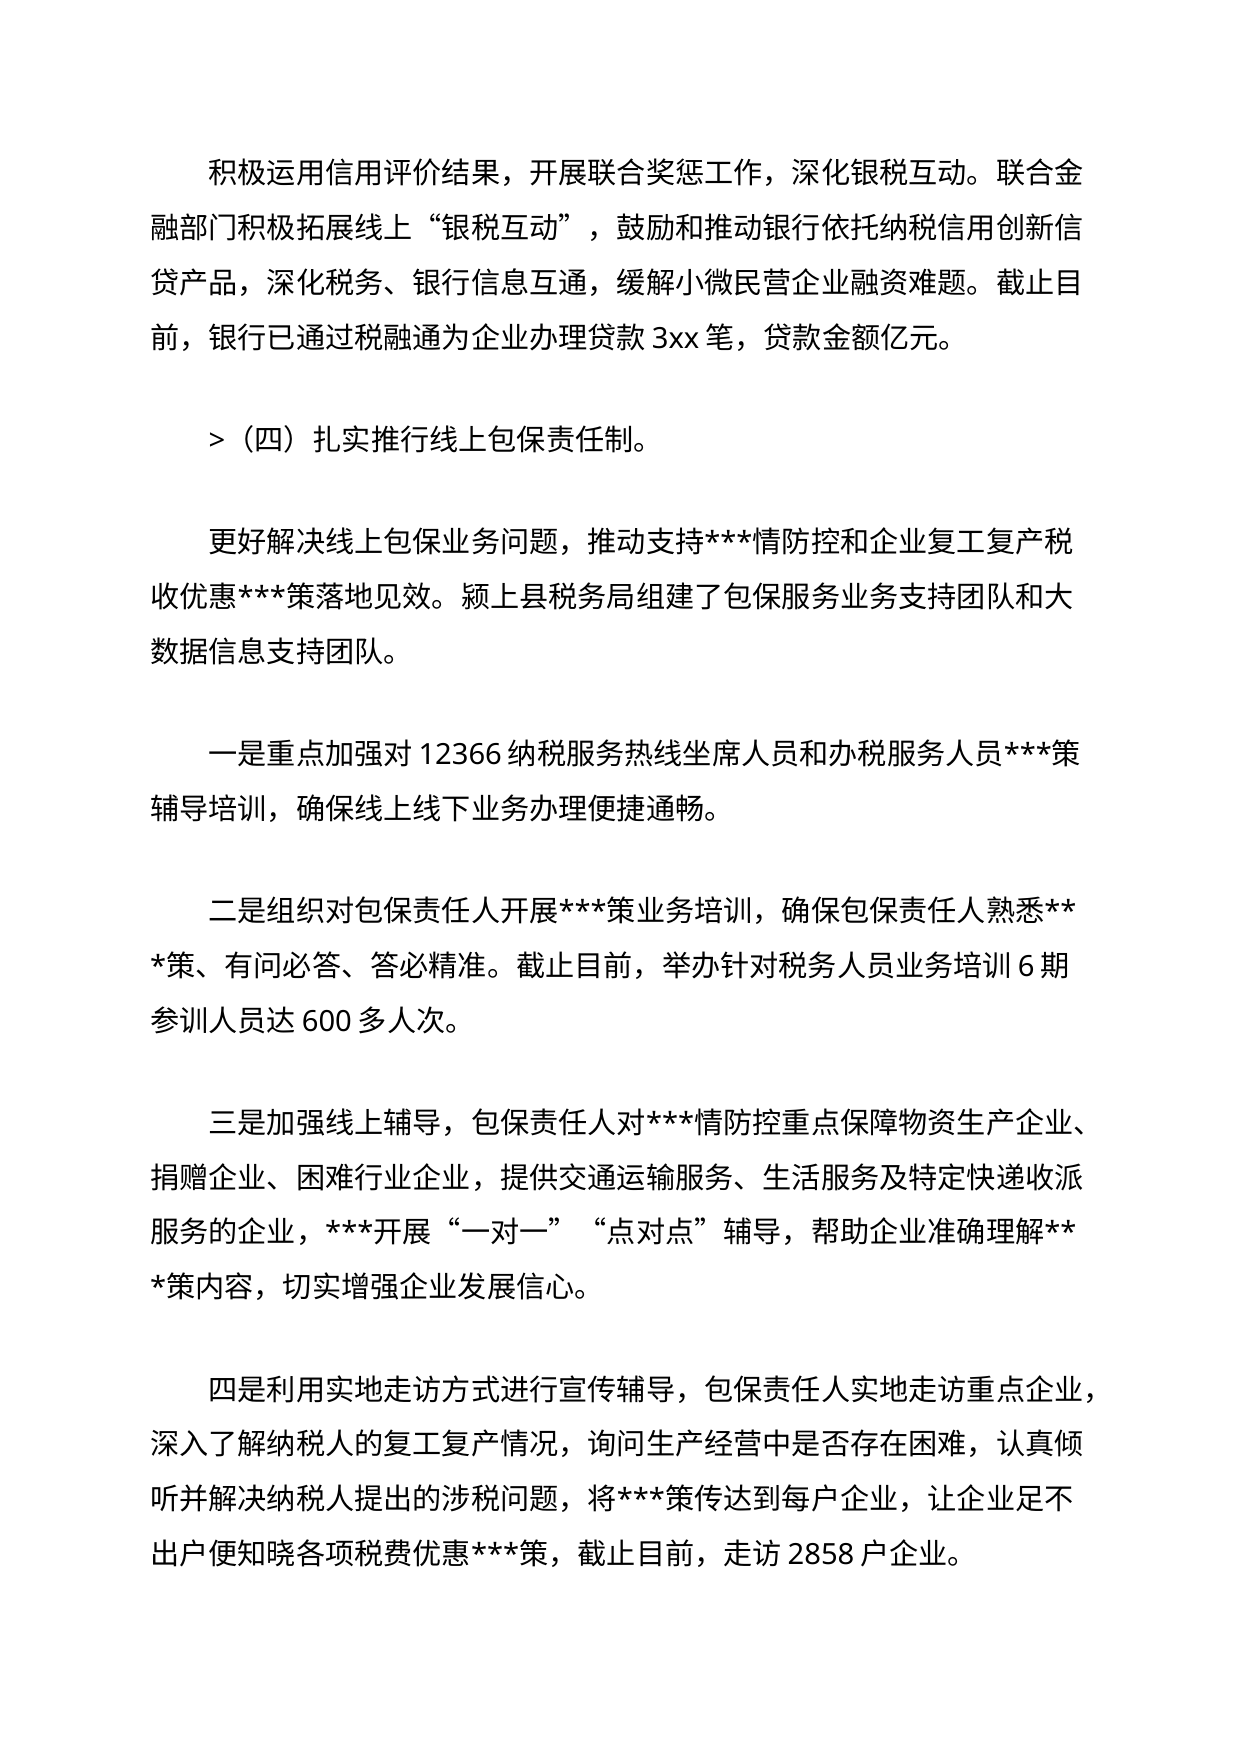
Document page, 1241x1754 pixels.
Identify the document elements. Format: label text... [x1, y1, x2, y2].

text 二是组织对包保责任人开展***策业务培训，确保包保责任人熟悉***策、有问必答、答必精准。截止目前，举办针对税务人员业务培训6期参训人员达600多人次。 [150, 887, 1090, 1039]
text 一是重点加强对12366纳税服务热线坐席人员和办税服务人员***策辅导培训，确保线上线下业务办理便捷通畅。 [150, 730, 1090, 828]
text 四是利用实地走访方式进行宣传辅导，包保责任人实地走访重点企业，深入了解纳税人的复工复产情况，询问生产经营中是否存在困难，认真倾听并解决纳税人提出的涉税问题，将***策传达到每户企业，让企业足不出户便知晓各项税费优惠***策，截止目前，走访2858户企业。 [150, 1366, 1090, 1573]
text 更好解决线上包保业务问题，推动支持***情防控和企业复工复产税收优惠***策落地见效。颍上县税务局组建了包保服务业务支持团队和大数据信息支持团队。 [150, 519, 1090, 671]
text >（四）扎实推行线上包保责任制。 [150, 417, 1090, 459]
text 积极运用信用评价结果，开展联合奖惩工作，深化银税互动。联合金融部门积极拓展线上“银税互动”，鼓励和推动银行依托纳税信用创新信贷产品，深化税务、银行信息互通，缓解小微民营企业融资难题。截止目前，银行已通过税融通为企业办理贷款3xx笔，贷款金额亿元。 [150, 150, 1090, 357]
text 三是加强线上辅导，包保责任人对***情防控重点保障物资生产企业、捐赠企业、困难行业企业，提供交通运输服务、生活服务及特定快递收派服务的企业，***开展“一对一”“点对点”辅导，帮助企业准确理解***策内容，切实增强企业发展信心。 [150, 1099, 1090, 1306]
